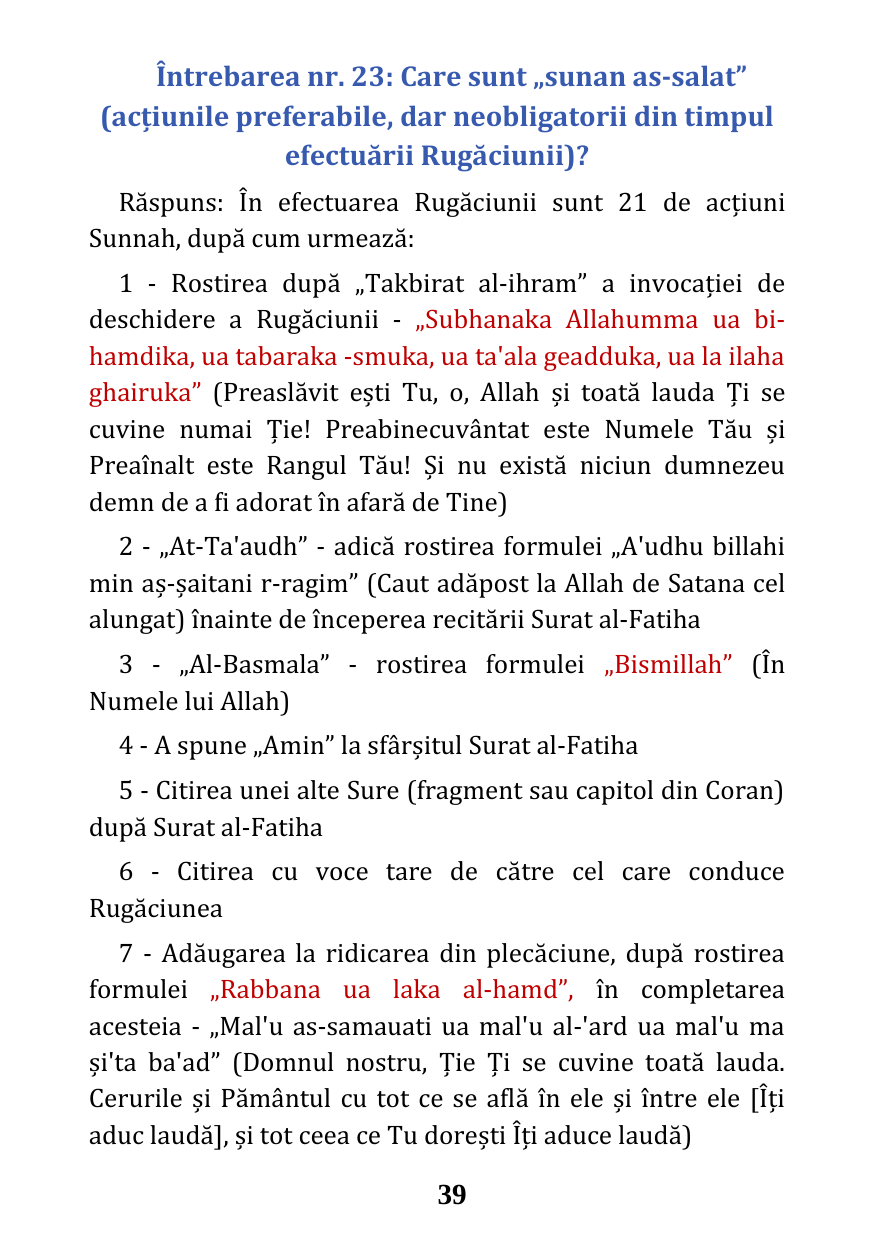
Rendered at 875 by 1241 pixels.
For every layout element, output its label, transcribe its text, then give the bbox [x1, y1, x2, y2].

text 5 - Citirea unei alte Sure (fragment sau capitol din Coran) după Surat al-Fatiha [89, 774, 785, 842]
text 1 - Rostirea după „Takbirat al-ihram” a invocației de deschidere a Rugăciunii - „Subhanaka Allahumma ua bi-hamdika, ua tabaraka -smuka, ua ta'ala geadduka, ua la ilaha ghairuka” (Preaslăvit ești Tu, o, Allah și toată lauda Ți se cuvine numai Ție! Preabinecuvântat este Numele Tău și Preaînalt este Rangul Tău! Și nu există niciun dumnezeu demn de a fi adorat în afară de Tine) [89, 266, 785, 517]
subtitle Întrebarea nr. 23: Care sunt „sunan as-salat” (acțiunile preferabile, dar neobligatorii din timpul efectuării Rugăciunii)? [89, 59, 785, 172]
text 6 - Citirea cu voce tare de către cel care conduce Rugăciunea [89, 855, 785, 923]
text 2 - „At-Ta'audh” - adică rostirea formulei „A'udhu billahi min aș-șaitani r-ragim” (Caut adăpost la Allah de Satana cel alungat) înainte de începerea recitării Surat al-Fatiha [89, 530, 785, 635]
text 4 - A spune „Amin” la sfârșitul Surat al-Fatiha [89, 729, 785, 761]
text 3 - „Al-Basmala” - rostirea formulei „Bismillah” (În Numele lui Allah) [89, 648, 785, 716]
text Răspuns: În efectuarea Rugăciunii sunt 21 de acțiuni Sunnah, după cum urmează: [89, 185, 785, 253]
text 7 - Adăugarea la ridicarea din plecăciune, după rostirea formulei „Rabbana ua laka al-hamd”, în completarea acesteia - „Mal'u as-samauati ua mal'u al-'ard ua mal'u ma și'ta ba'ad” (Domnul nostru, Ție Ți se cuvine toată lauda. Cerurile şi Pământul cu tot ce se află în ele şi între ele [Îți aduc laudă], şi tot ceea ce Tu doreşti Îți aduce laudă) [89, 936, 785, 1150]
